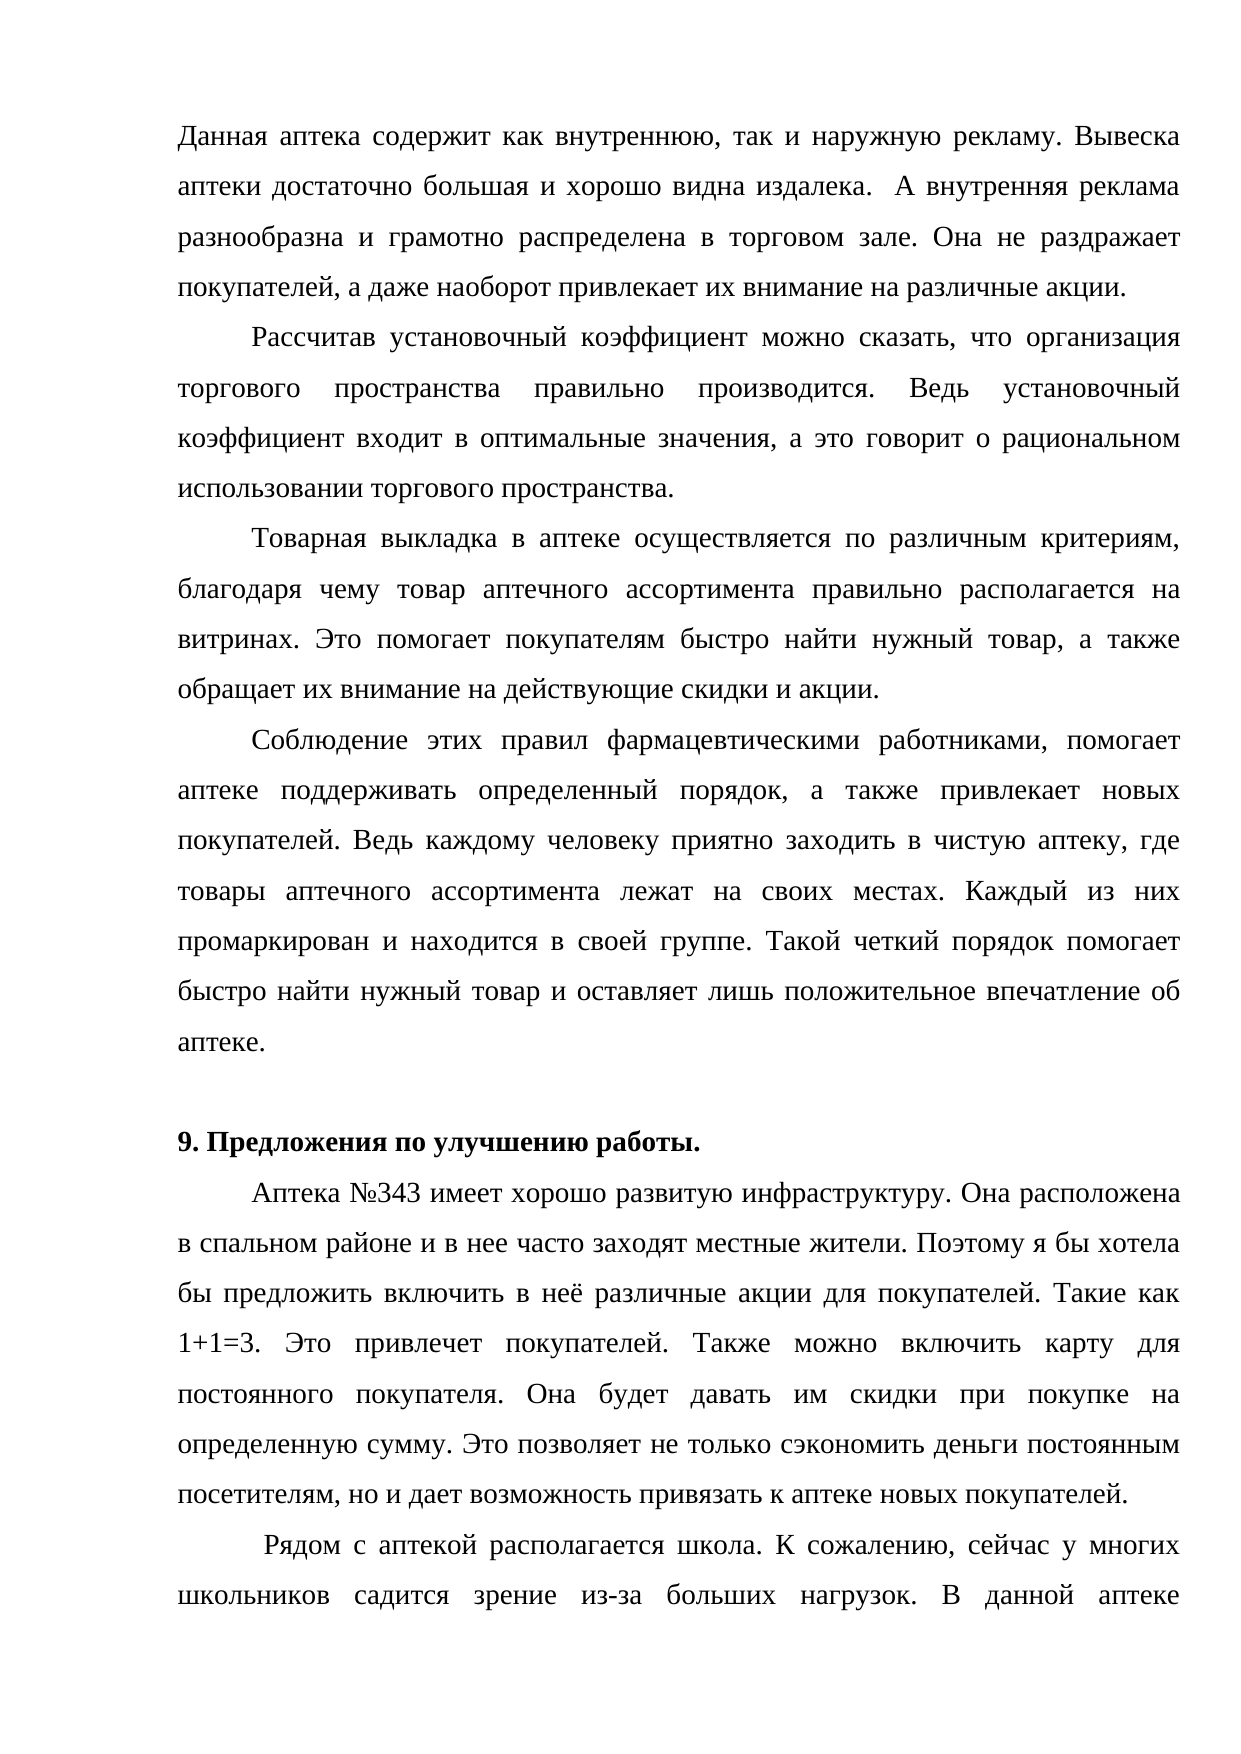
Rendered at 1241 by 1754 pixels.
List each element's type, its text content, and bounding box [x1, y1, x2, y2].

text Соблюдение этих правил фармацевтическими работниками, помогает аптеке поддерживать определенный порядок, а также привлекает новых покупателей. Ведь каждому человеку приятно заходить в чистую аптеку, где товары аптечного ассортимента лежат на своих местах. Каждый из них промаркирован и находится в своей группе. Такой четкий порядок помогает быстро найти нужный товар и оставляет лишь положительное впечатление об аптеке. [177, 722, 1181, 1057]
text Рассчитав установочный коэффициент можно сказать, что организация торгового пространства правильно производится. Ведь установочный коэффициент входит в оптимальные значения, а это говорит о рациональном использовании торгового пространства. [177, 319, 1181, 504]
text Аптека №343 имеет хорошо развитую инфраструктуру. Она расположена в спальном районе и в нее часто заходят местные жители. Поэтому я бы хотела бы предложить включить в неё различные акции для покупателей. Такие как 1+1=3. Это привлечет покупателей. Также можно включить карту для постоянного покупателя. Она будет давать им скидки при покупке на определенную сумму. Это позволяет не только сэкономить деньги постоянным посетителям, но и дает возможность привязать к аптеке новых покупателей. [177, 1175, 1181, 1510]
text Товарная выкладка в аптеке осуществляется по различным критериям, благодаря чему товар аптечного ассортимента правильно располагается на витринах. Это помогает покупателям быстро найти нужный товар, а также обращает их внимание на действующие скидки и акции. [177, 521, 1181, 705]
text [177, 1527, 1181, 1611]
text 9. Предложения по улучшению работы. [177, 1124, 1181, 1158]
text Данная аптека содержит как внутреннюю, так и наружную рекламу. Вывеска аптеки достаточно большая и хорошо видна издалека. А внутренняя реклама разнообразна и грамотно распределена в торговом зале. Она не раздражает покупателей, а даже наоборот привлекает их внимание на различные акции. [177, 118, 1181, 303]
